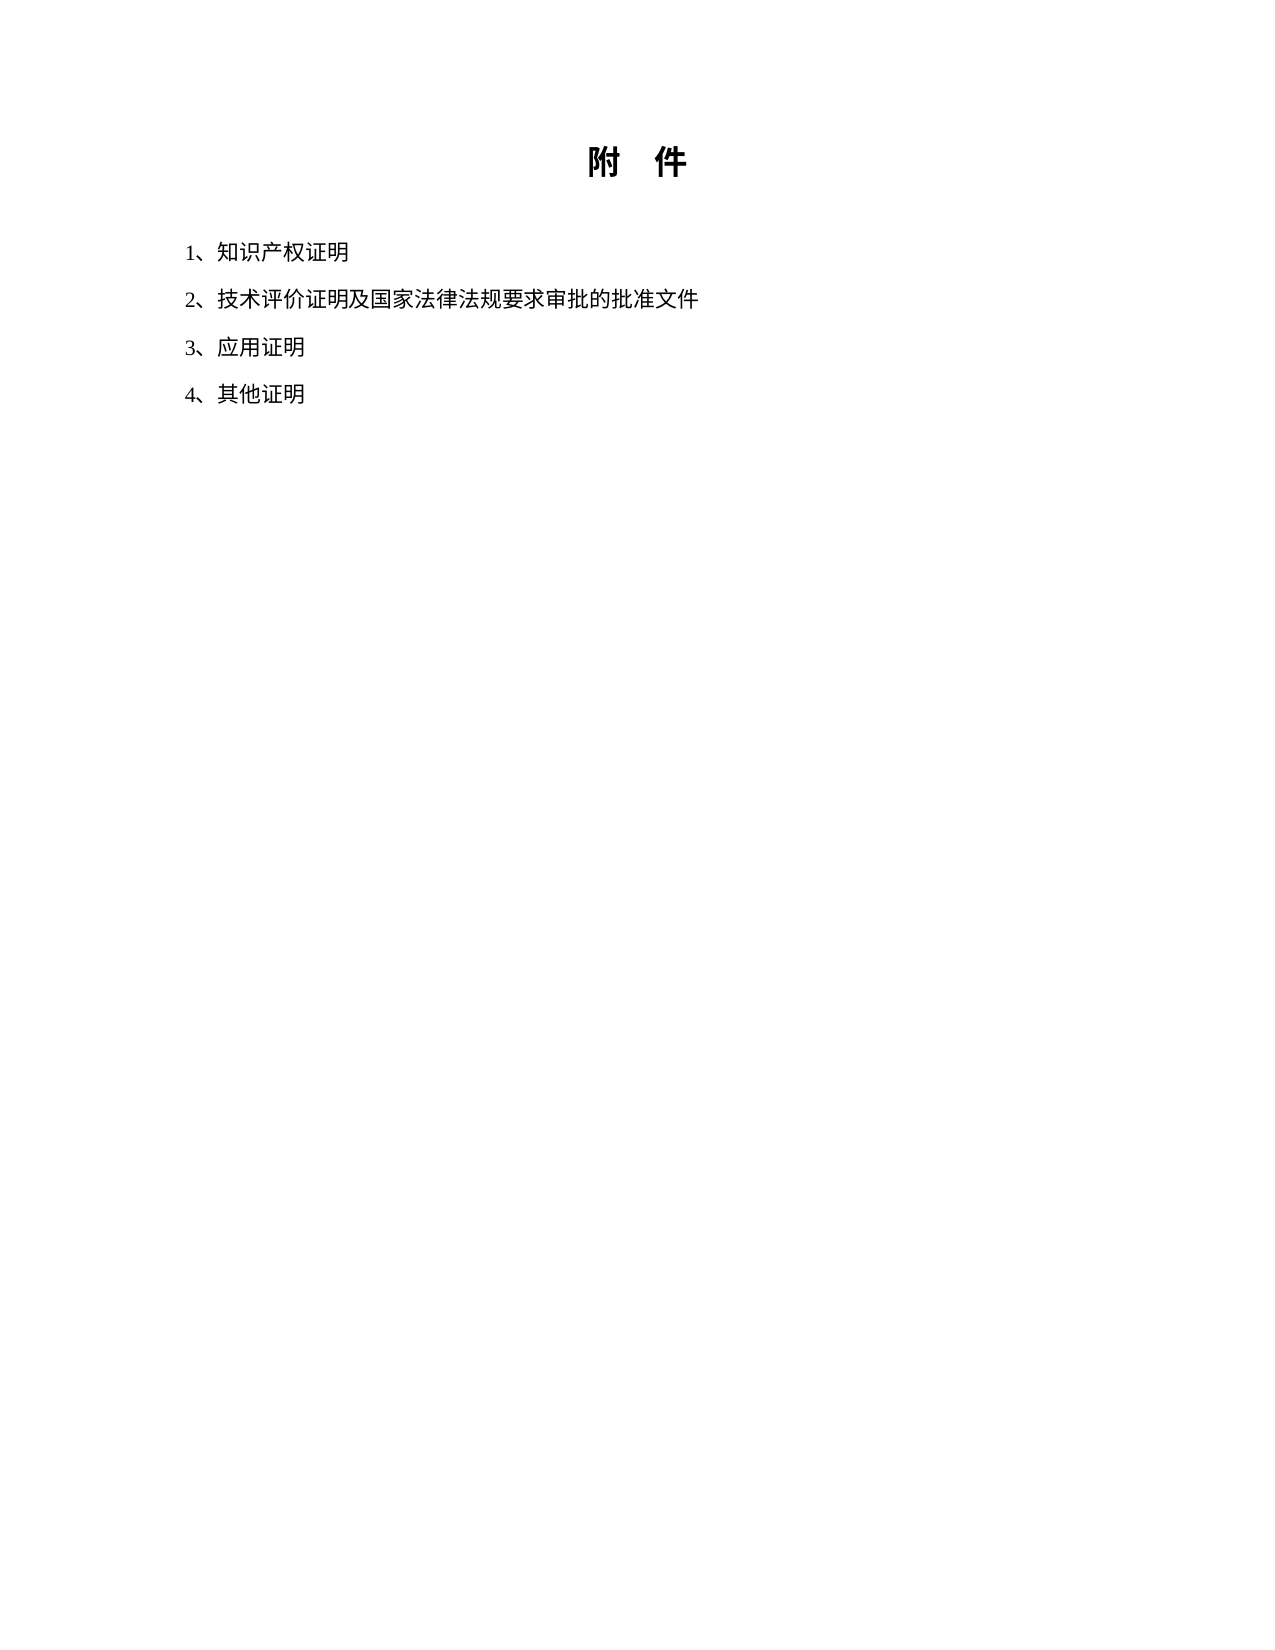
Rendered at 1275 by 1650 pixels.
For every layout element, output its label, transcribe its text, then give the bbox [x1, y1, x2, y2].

text 附 件 [130, 136, 1145, 184]
text 3、应用证明 [130, 329, 1145, 361]
text 1、知识产权证明 [130, 234, 1145, 266]
text 4、其他证明 [130, 377, 1145, 409]
text 2、技术评价证明及国家法律法规要求审批的批准文件 [130, 282, 1145, 314]
